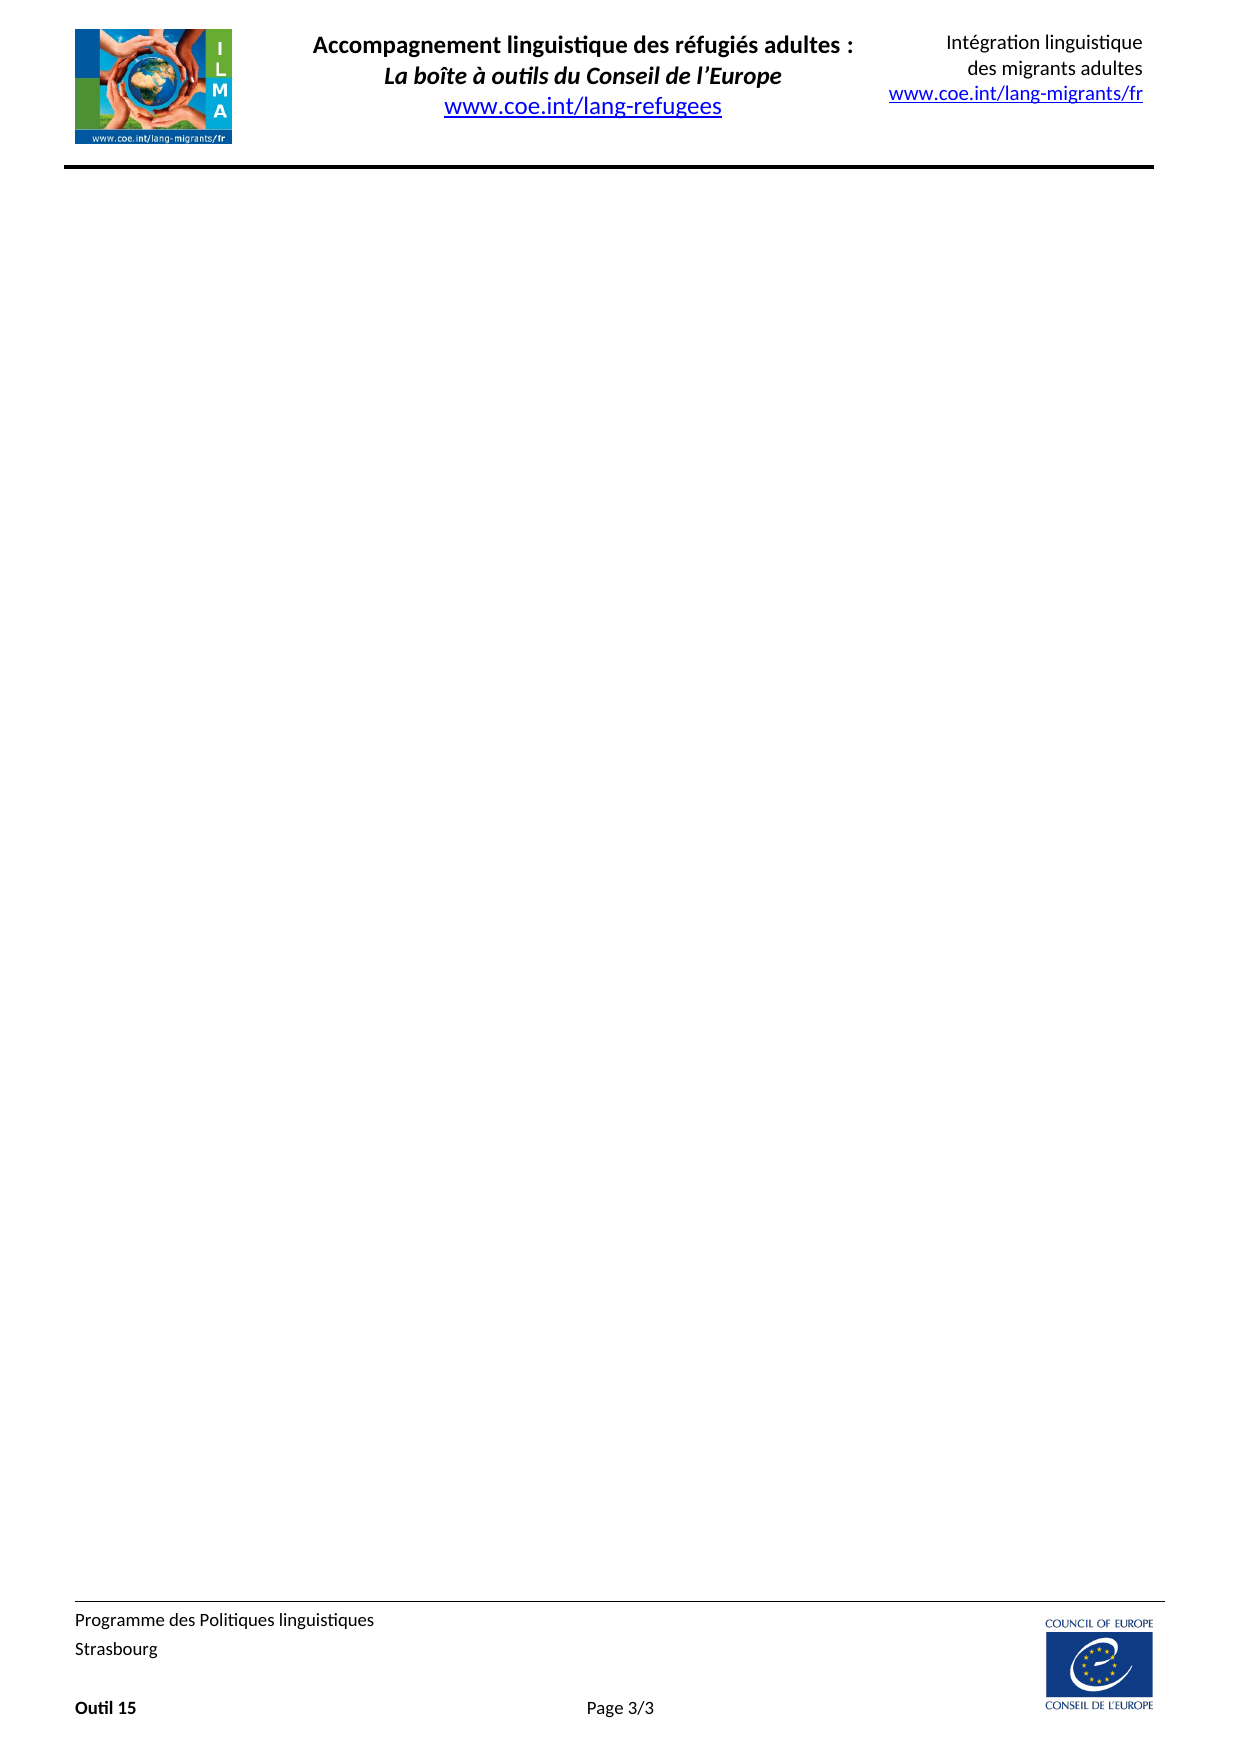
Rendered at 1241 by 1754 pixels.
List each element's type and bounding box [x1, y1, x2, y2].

picture [1032, 1608, 1166, 1720]
picture [213, 84, 226, 96]
picture [75, 29, 232, 144]
picture [214, 105, 226, 117]
